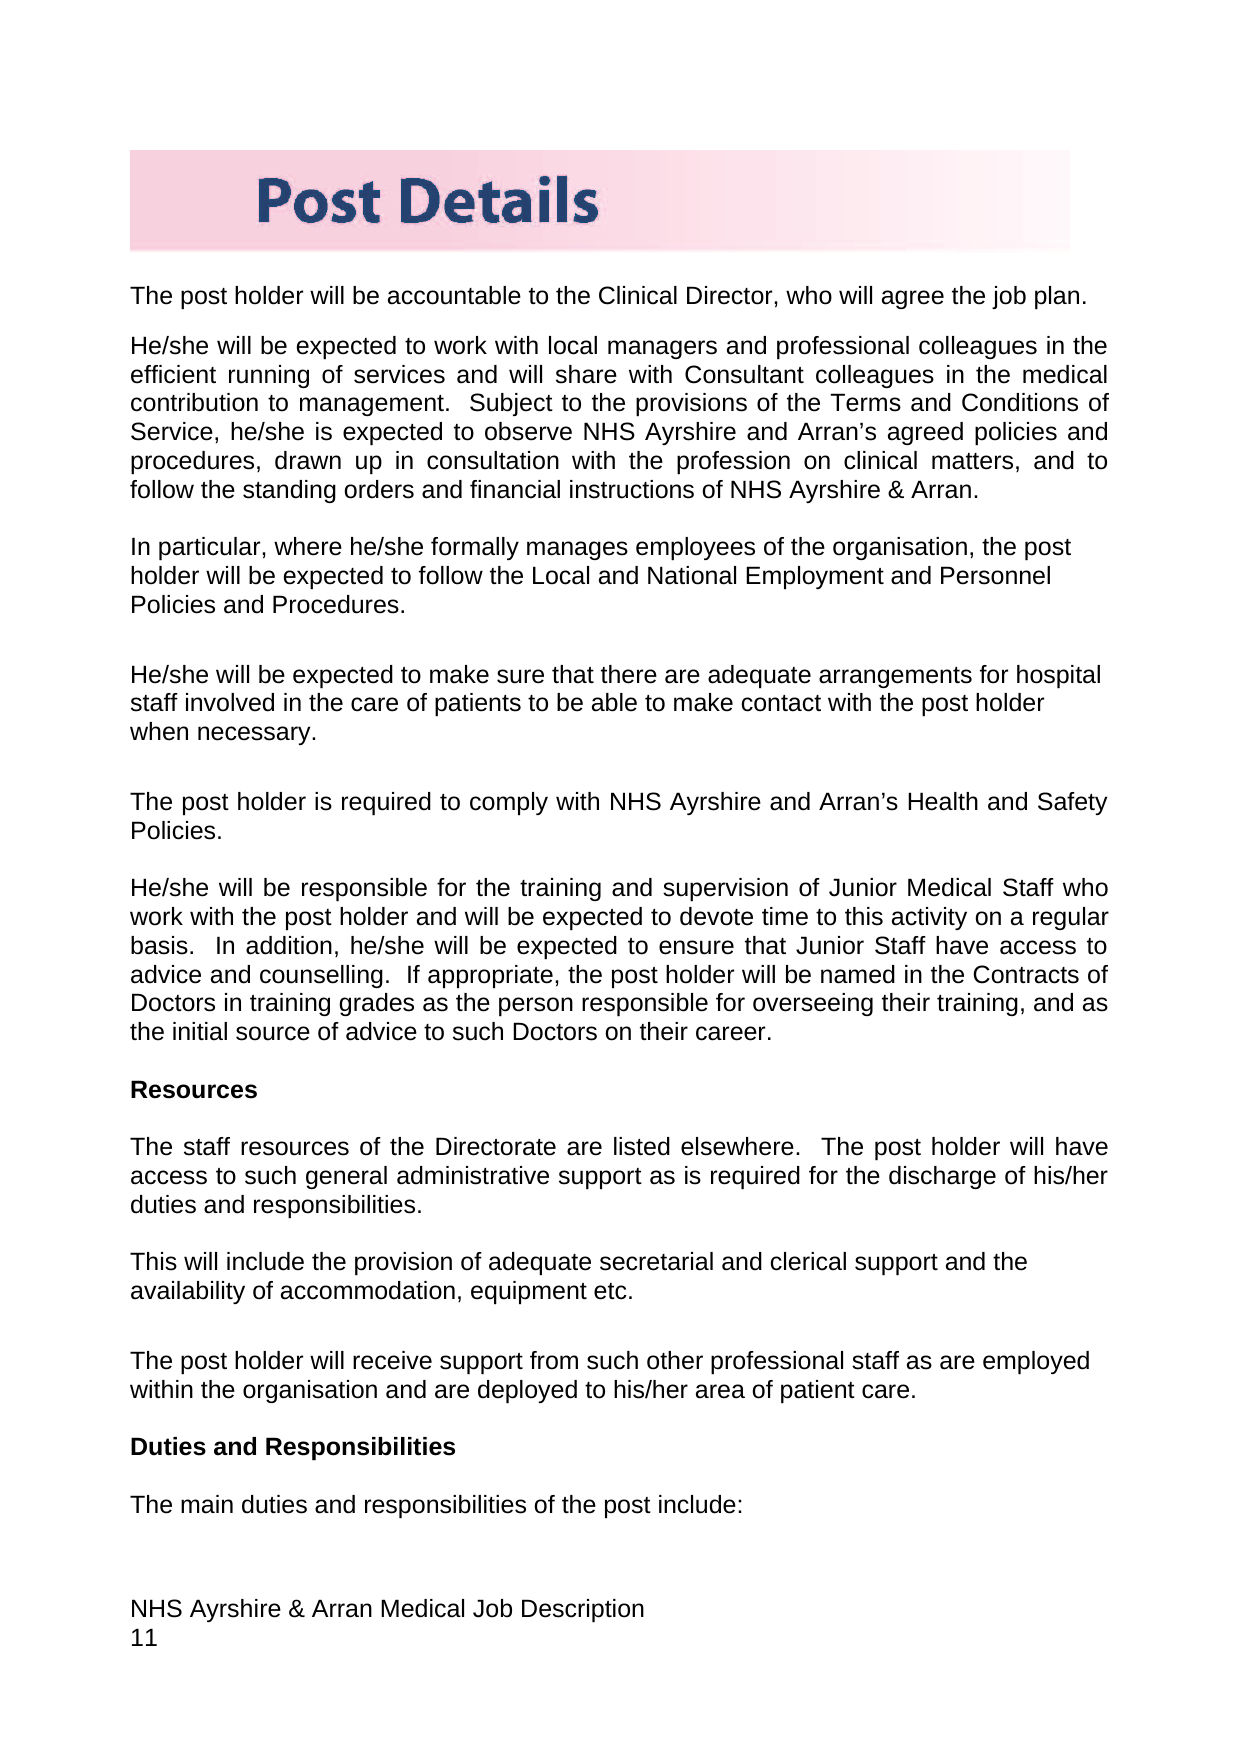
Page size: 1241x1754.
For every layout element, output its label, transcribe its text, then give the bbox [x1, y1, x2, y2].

picture [129, 150, 1070, 253]
text In particular, where he/she formally manages employees of the organisation, the post holder will be expected to follow the Local and National Employment and Personnel Policies and Procedures. [130, 532, 1110, 618]
text Duties and Responsibilities [130, 1432, 1110, 1461]
subtitle He/she will be expected to work with local managers and professional colleagues in the efficient running of services and will share with Consultant colleagues in the medical contribution to management. Subject to the provisions of the Terms and Conditions of Service, he/she is expected to observe NHS Ayrshire and Arran’s agreed policies and procedures, drawn up in consultation with the profession on clinical matters, and to follow the standing orders and financial instructions of NHS Ayrshire & Arran. [130, 331, 1110, 503]
text He/she will be responsible for the training and supervision of Junior Medical Staff who work with the post holder and will be expected to devote time to this activity on a regular basis. In addition, he/she will be expected to ensure that Junior Staff have access to advice and counselling. If appropriate, the post holder will be named in the Contracts of Doctors in training grades as the person responsible for overseeing their training, and as the initial source of advice to such Doctors on their career. [130, 873, 1110, 1046]
text This will include the provision of adequate secretarial and clerical support and the availability of accommodation, equipment etc. [130, 1247, 1110, 1304]
text Resources [130, 1074, 1110, 1103]
text The staff resources of the Directorate are listed elsewhere. The post holder will have access to such general administrative support as is required for the discharge of his/her duties and responsibilities. [130, 1132, 1110, 1218]
text He/she will be expected to make sure that there are adequate arrangements for hospital staff involved in the care of patients to be able to make contact with the post holder when necessary. [130, 659, 1110, 746]
text The post holder is required to comply with NHS Ayrshire and Arran’s Health and Safety Policies. [130, 787, 1110, 844]
text The main duties and responsibilities of the post include: [130, 1489, 1110, 1518]
text The post holder will receive support from such other professional staff as are employed within the organisation and are deployed to his/her area of patient care. [130, 1346, 1110, 1403]
text The post holder will be accountable to the Clinical Director, who will agree the job plan. [130, 281, 1110, 310]
